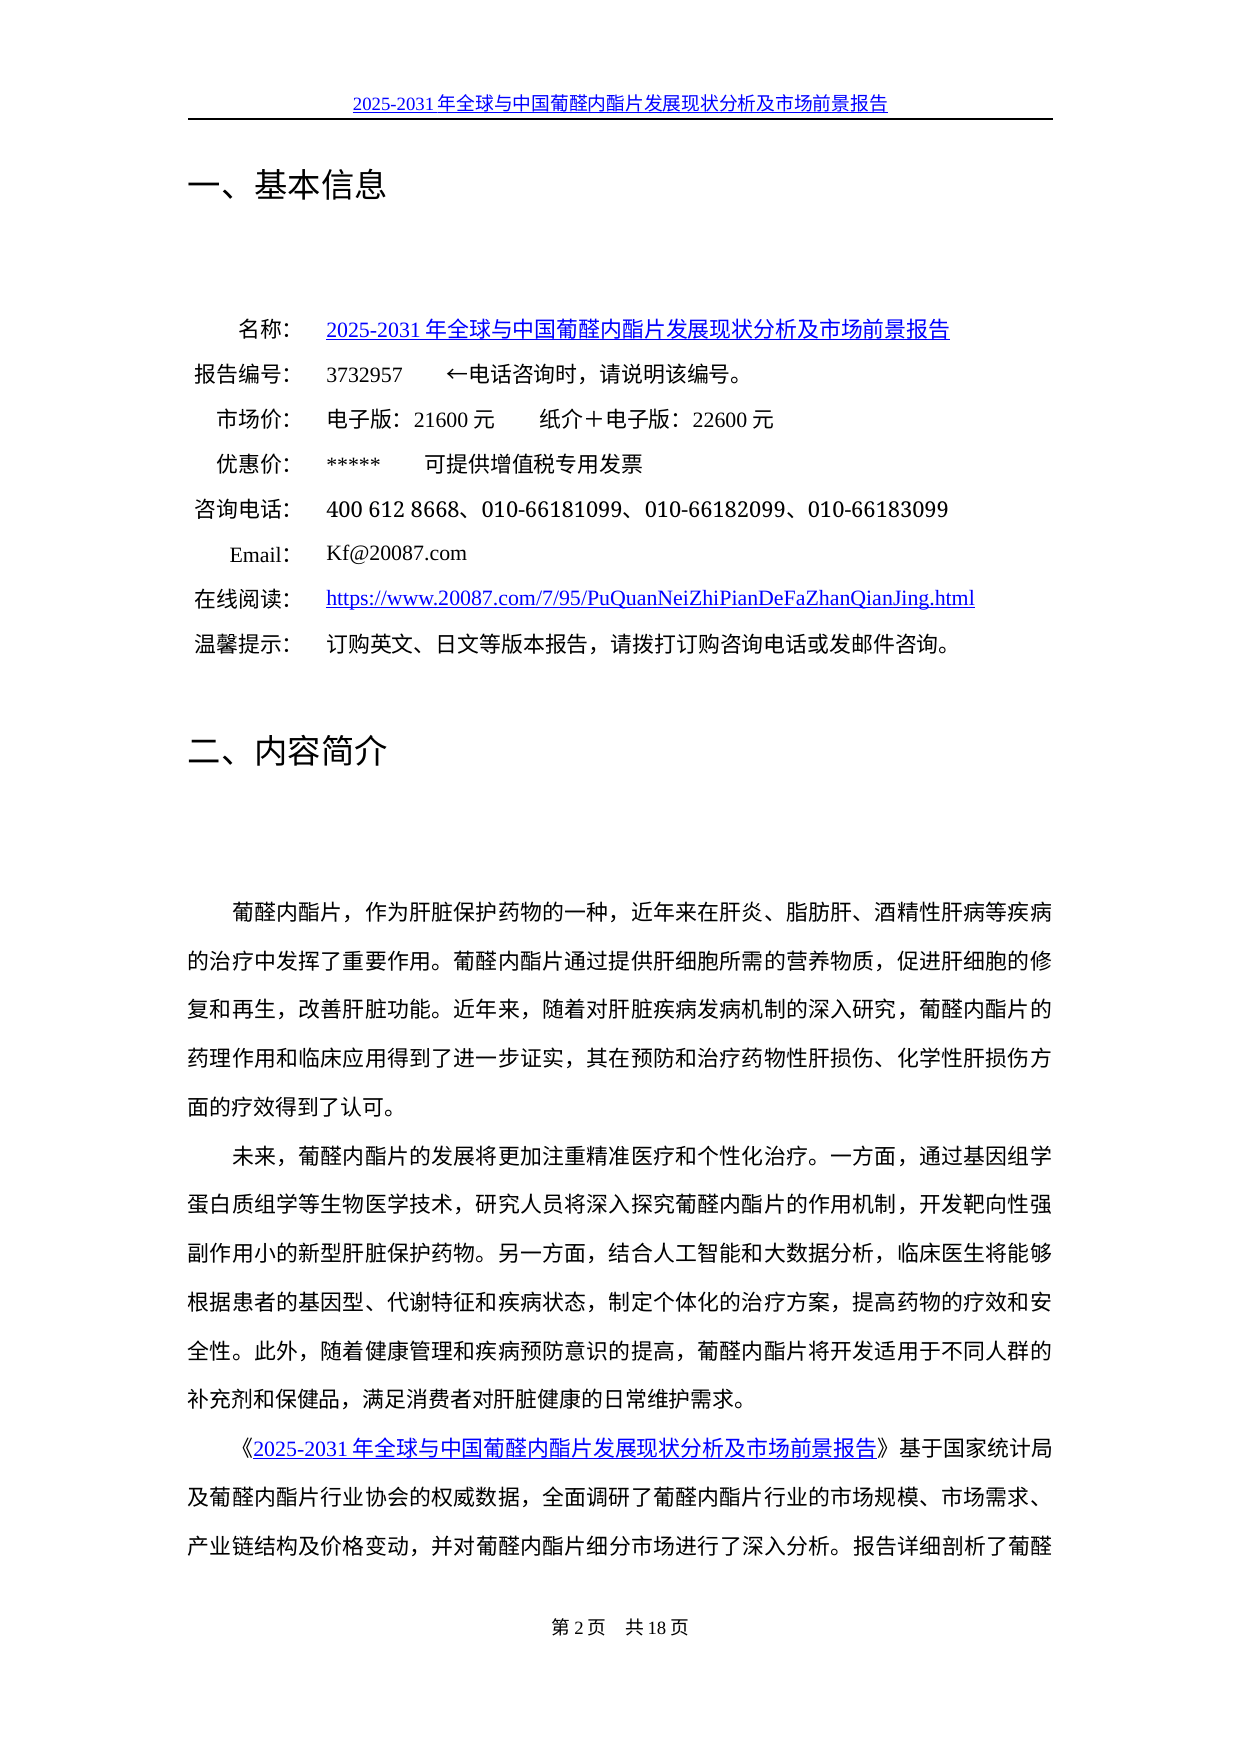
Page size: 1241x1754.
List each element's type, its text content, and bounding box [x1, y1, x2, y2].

table_cell Email： [167, 537, 315, 582]
table_header 2025-2031年全球与中国葡醛内酯片发展现状分析及市场前景报告 [315, 312, 1073, 357]
table_cell ***** 可提供增值税专用发票 [315, 447, 1073, 492]
table_cell 电子版：21600 元 纸介＋电子版：22600 元 [315, 402, 1073, 447]
title 二、内容简介 [187, 717, 1053, 782]
table_cell 报告编号： [167, 357, 315, 402]
table_cell 订购英文、日文等版本报告，请拨打订购咨询电话或发邮件咨询。 [315, 627, 1073, 672]
table_cell 3732957 ←电话咨询时，请说明该编号。 [315, 357, 1073, 402]
table_cell 咨询电话： [167, 492, 315, 537]
table_cell 市场价： [167, 402, 315, 447]
table_cell 在线阅读： [167, 582, 315, 627]
table_cell [315, 582, 1073, 627]
table_header 名称： [167, 312, 315, 357]
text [187, 894, 1053, 1561]
table_cell 400 612 8668、010-66181099、010-66182099、010-66183099 [315, 492, 1073, 537]
table_cell 优惠价： [167, 447, 315, 492]
table_cell Kf@20087.com [315, 537, 1073, 582]
title 一、基本信息 [187, 150, 1053, 215]
table_cell 温馨提示： [167, 627, 315, 672]
